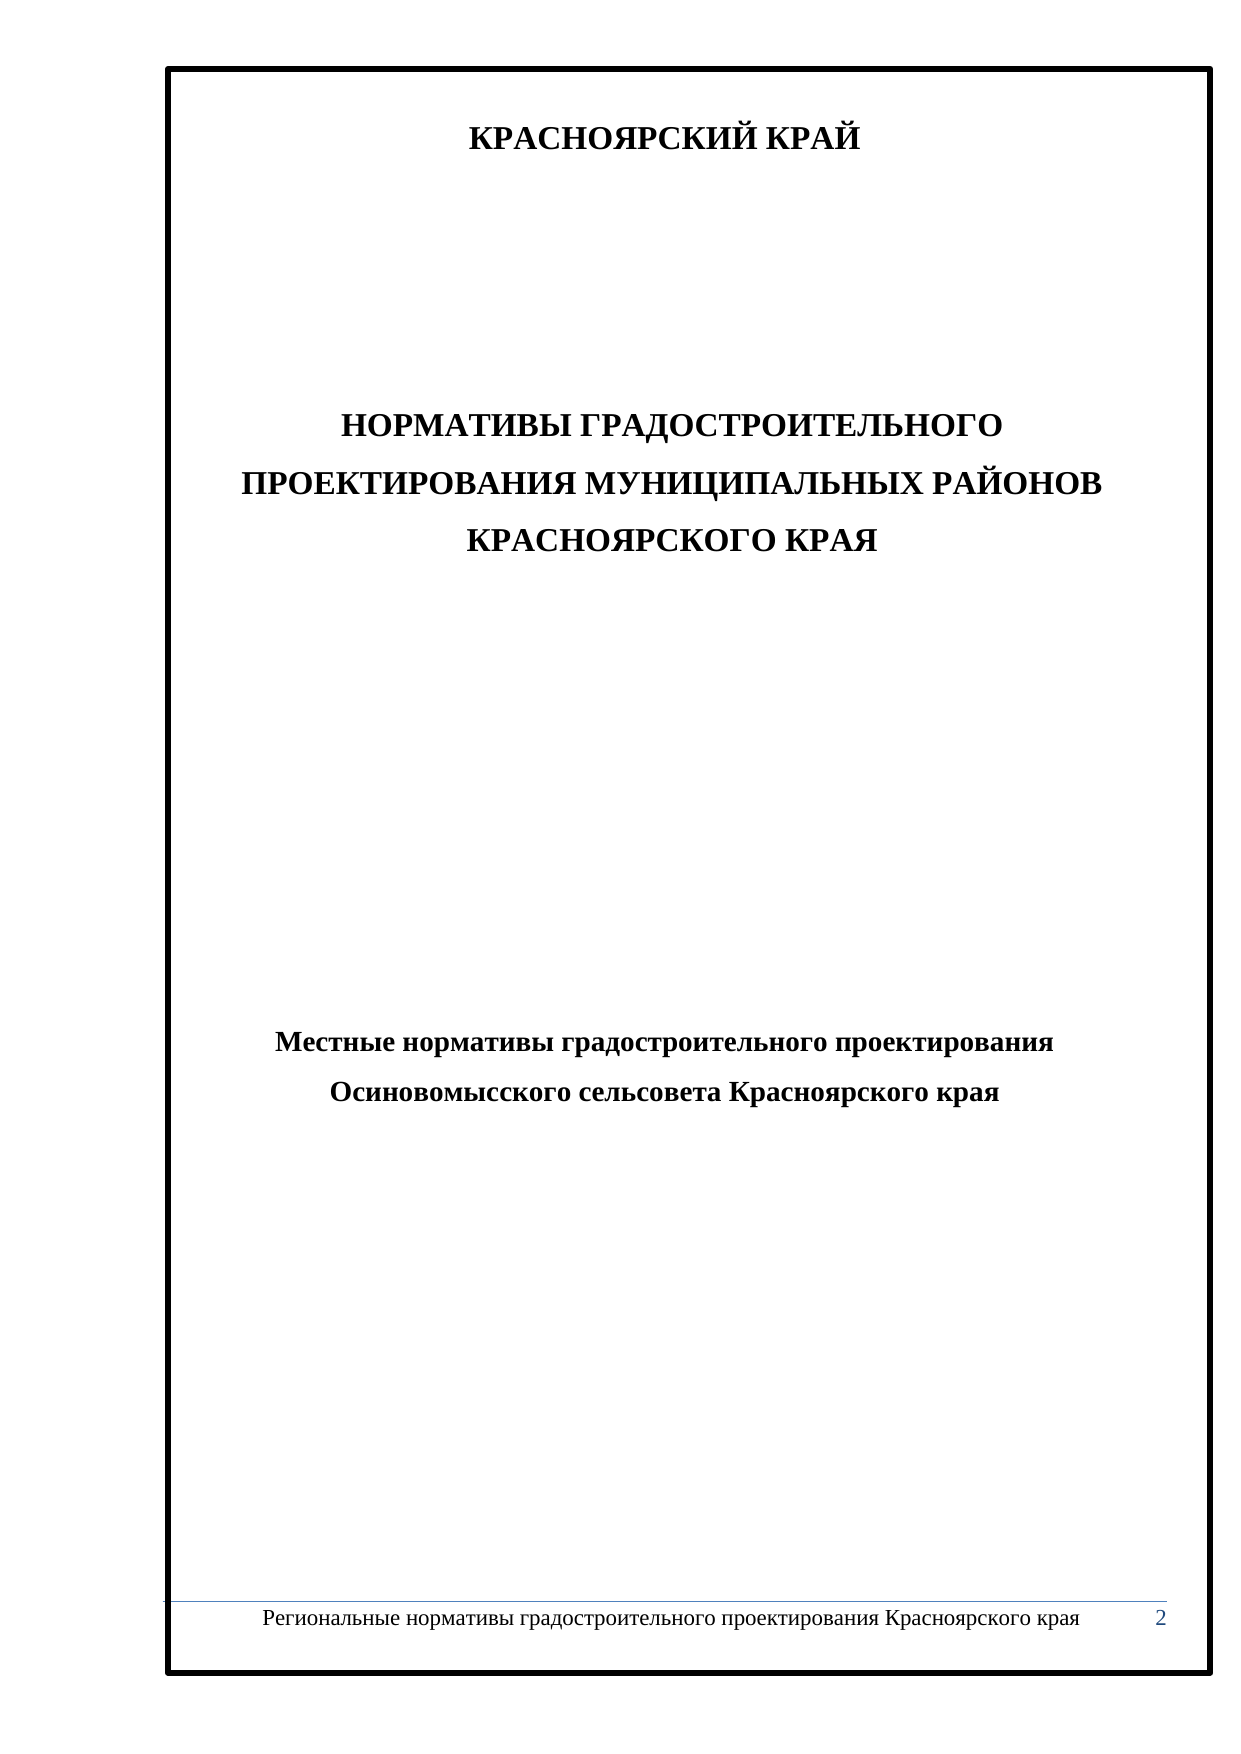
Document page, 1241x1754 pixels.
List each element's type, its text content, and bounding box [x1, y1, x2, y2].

text КРАСНОЯРСКИЙ КРАЙ [171, 118, 1167, 156]
text Местные нормативы градостроительного проектирования [171, 1024, 1167, 1057]
text НОРМАТИВЫ ГРАДОСТРОИТЕЛЬНОГО ПРОЕКТИРОВАНИЯ МУНИЦИПАЛЬНых районов Красноярского края [192, 406, 1152, 559]
text Осиновомысского сельсовета Красноярского края [171, 1074, 1167, 1108]
